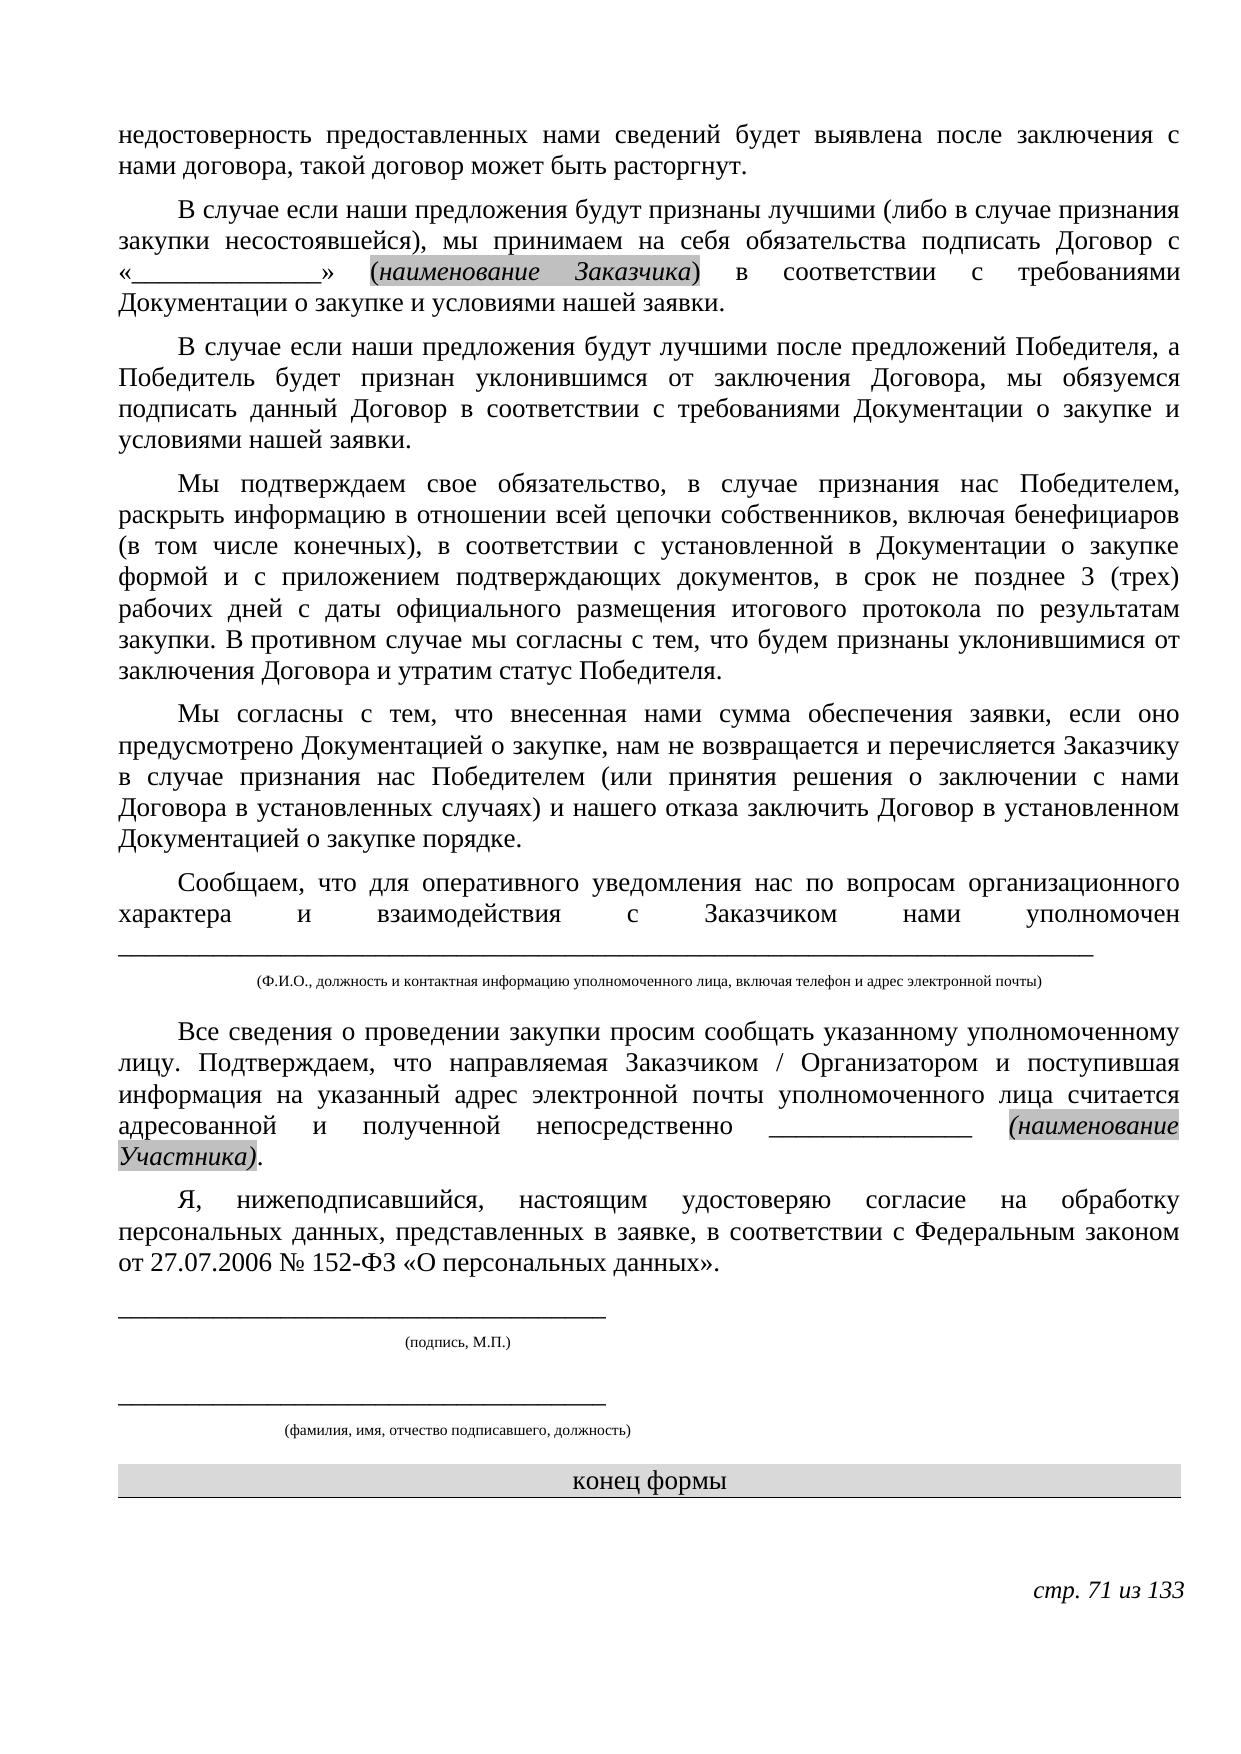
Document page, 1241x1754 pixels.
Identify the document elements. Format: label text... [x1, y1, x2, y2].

text ____________________________________ [118, 1377, 1181, 1408]
text Сообщаем, что для оперативного уведомления нас по вопросам организационного характера и взаимодействия с Заказчиком нами уполномочен ________________________________________________________________________ [118, 866, 1181, 959]
text (подпись, М.П.) [118, 1333, 797, 1364]
text конец формы [118, 1464, 1181, 1497]
text В случае если наши предложения будут признаны лучшими (либо в случае признания закупки несостоявшейся), мы принимаем на себя обязательства подписать Договор с «______________» (наименование Заказчика) в соответствии с требованиями Документации о закупке и условиями нашей заявки. [118, 193, 1181, 317]
text Мы подтверждаем свое обязательство, в случае признания нас Победителем, раскрыть информацию в отношении всей цепочки собственников, включая бенефициаров (в том числе конечных), в соответствии с установленной в Документации о закупке формой и с приложением подтверждающих документов, в срок не позднее 3 (трех) рабочих дней с даты официального размещения итогового протокола по результатам закупки. В противном случае мы согласны с тем, что будем признаны уклонившимися от заключения Договора и утратим статус Победителя. [118, 467, 1181, 685]
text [118, 118, 1181, 180]
text (фамилия, имя, отчество подписавшего, должность) [118, 1421, 797, 1452]
text ____________________________________ [118, 1289, 1181, 1321]
text В случае если наши предложения будут лучшими после предложений Победителя, а Победитель будет признан уклонившимся от заключения Договора, мы обязуемся подписать данный Договор в соответствии с требованиями Документации о закупке и условиями нашей заявки. [118, 330, 1181, 454]
text Мы согласны с тем, что внесенная нами сумма обеспечения заявки, если оно предусмотрено Документацией о закупке, нам не возвращается и перечисляется Заказчику в случае признания нас Победителем (или принятия решения о заключении с нами Договора в установленных случаях) и нашего отказа заключить Договор в установленном Документацией о закупке порядке. [118, 698, 1181, 853]
text Я, нижеподписавшийся, настоящим удостоверяю согласие на обработку персональных данных, представленных в заявке, в соответствии с Федеральным законом от 27.07.2006 № 152-ФЗ «О персональных данных». [118, 1184, 1181, 1277]
text Все сведения о проведении закупки просим сообщать указанному уполномоченному лицу. Подтверждаем, что направляемая Заказчиком / Организатором и поступившая информация на указанный адрес электронной почты уполномоченного лица считается адресованной и полученной непосредственно _______________ (наименование Участника). [118, 1015, 1181, 1171]
text (Ф.И.О., должность и контактная информацию уполномоченного лица, включая телефон и адрес электронной почты) [118, 972, 1181, 1003]
